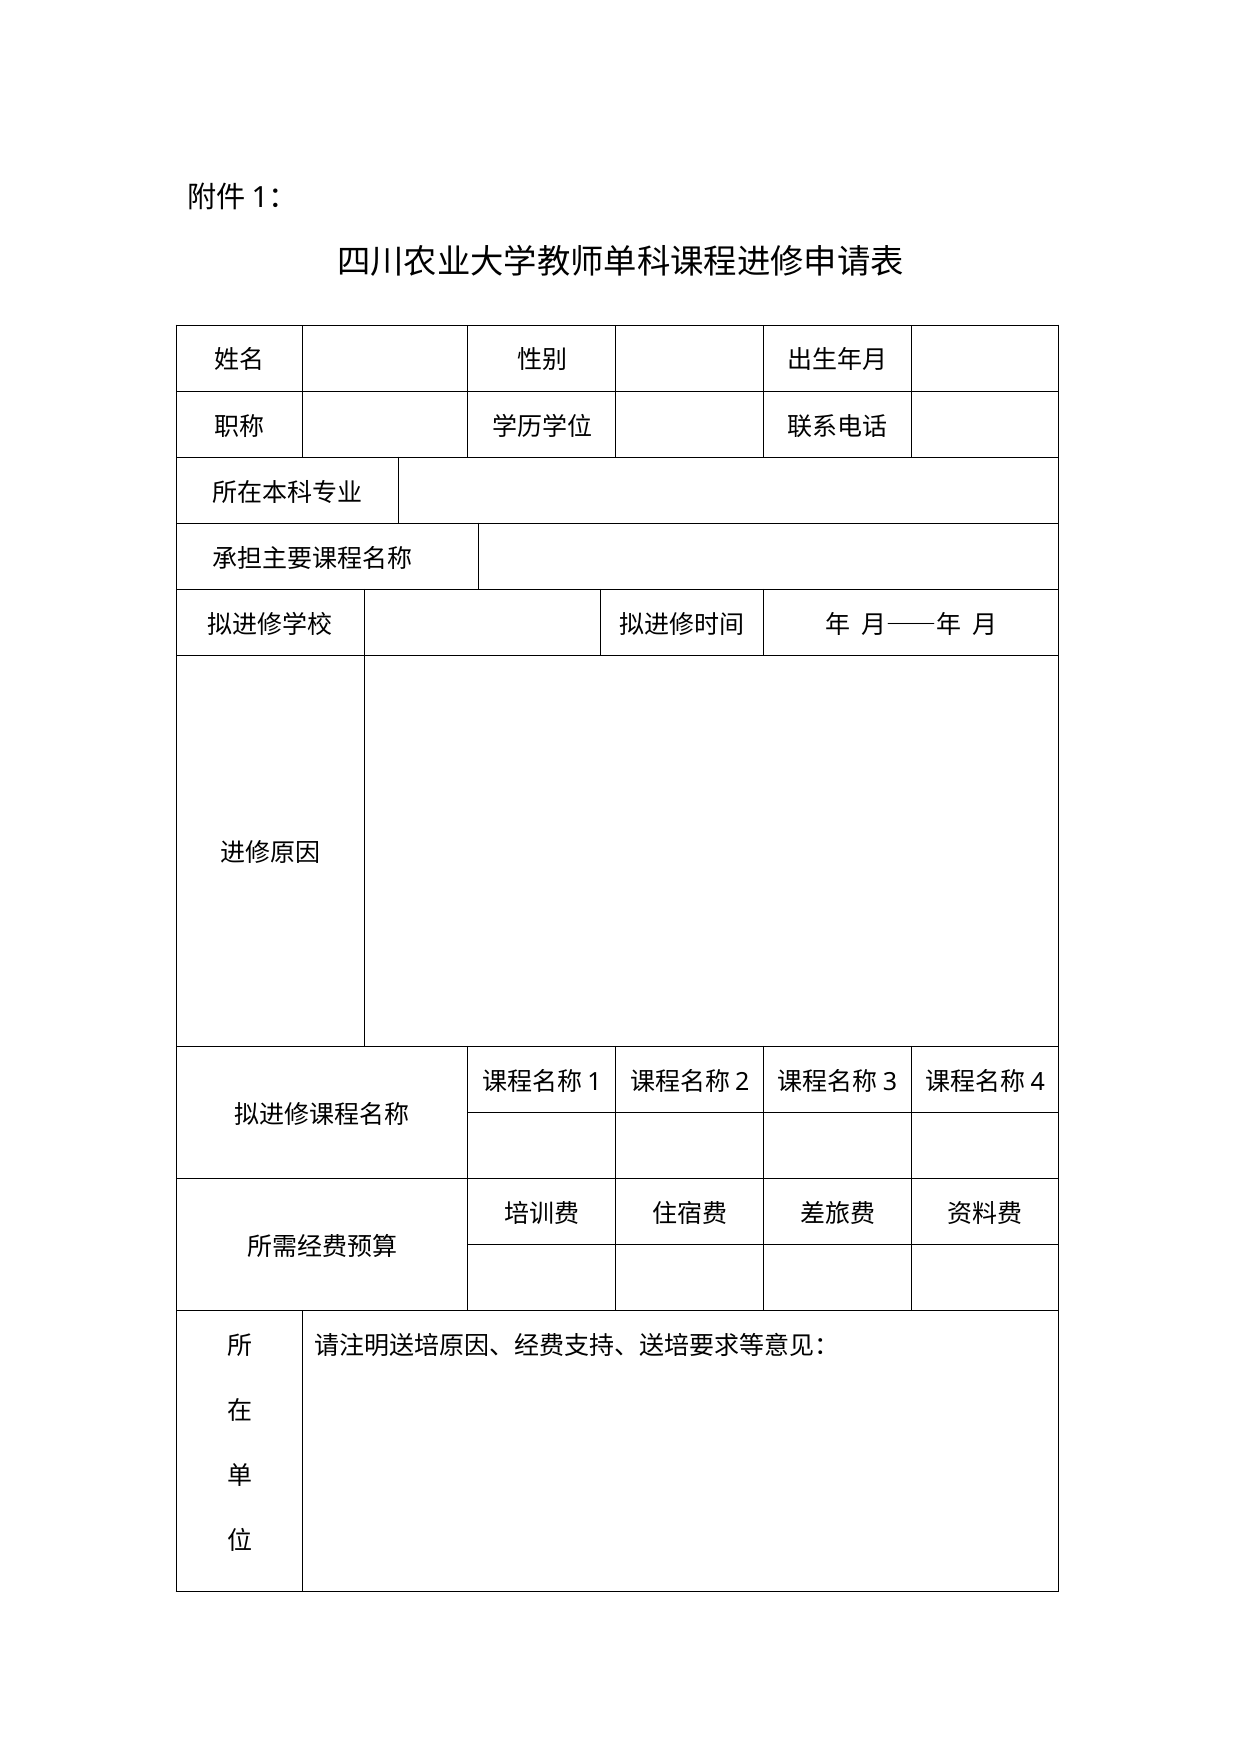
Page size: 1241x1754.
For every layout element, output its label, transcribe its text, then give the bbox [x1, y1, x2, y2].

table_header 性别 [468, 326, 615, 391]
table_cell 所需经费预算 [177, 1179, 467, 1310]
table_cell [399, 458, 1058, 523]
table_cell [365, 656, 1058, 1046]
table_cell 课程名称2 [616, 1047, 763, 1112]
table_cell [764, 1245, 911, 1310]
text 四川农业大学教师单科课程进修申请表 [187, 227, 1053, 292]
table_cell 职称 [177, 392, 302, 457]
table_cell [912, 1245, 1058, 1310]
table_cell 课程名称1 [468, 1047, 615, 1112]
table_cell 所在本科专业 [177, 458, 398, 523]
table_cell 所 在 单 位 意 见 [177, 1311, 302, 1591]
table_cell 进修原因 [177, 656, 364, 1046]
table_cell [468, 1113, 615, 1178]
table_header 姓名 [177, 326, 302, 391]
table_cell [468, 1245, 615, 1310]
table_cell [912, 1113, 1058, 1178]
table_cell 课程名称3 [764, 1047, 911, 1112]
table_cell 培训费 [468, 1179, 615, 1244]
table_cell 联系电话 [764, 392, 911, 457]
table_header [912, 326, 1058, 391]
table_header [616, 326, 763, 391]
table_cell 拟进修学校 [177, 590, 364, 655]
table_cell [616, 392, 763, 457]
table_cell 承担主要课程名称 [177, 524, 478, 589]
table_header 出生年月 [764, 326, 911, 391]
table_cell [303, 1311, 1058, 1591]
table_cell 课程名称4 [912, 1047, 1058, 1112]
table_cell 差旅费 [764, 1179, 911, 1244]
table_cell [616, 1245, 763, 1310]
table_cell [912, 392, 1058, 457]
text 附件1： [187, 162, 1053, 227]
table_cell 住宿费 [616, 1179, 763, 1244]
table_cell 拟进修课程名称 [177, 1047, 467, 1178]
table_cell [479, 524, 1058, 589]
table_cell 资料费 [912, 1179, 1058, 1244]
table_cell [365, 590, 600, 655]
table_cell [303, 392, 467, 457]
table_cell 年 月——年 月 [764, 590, 1058, 655]
table_cell [764, 1113, 911, 1178]
table_cell 学历学位 [468, 392, 615, 457]
table_cell [616, 1113, 763, 1178]
table_cell 拟进修时间 [601, 590, 763, 655]
table_header [303, 326, 467, 391]
